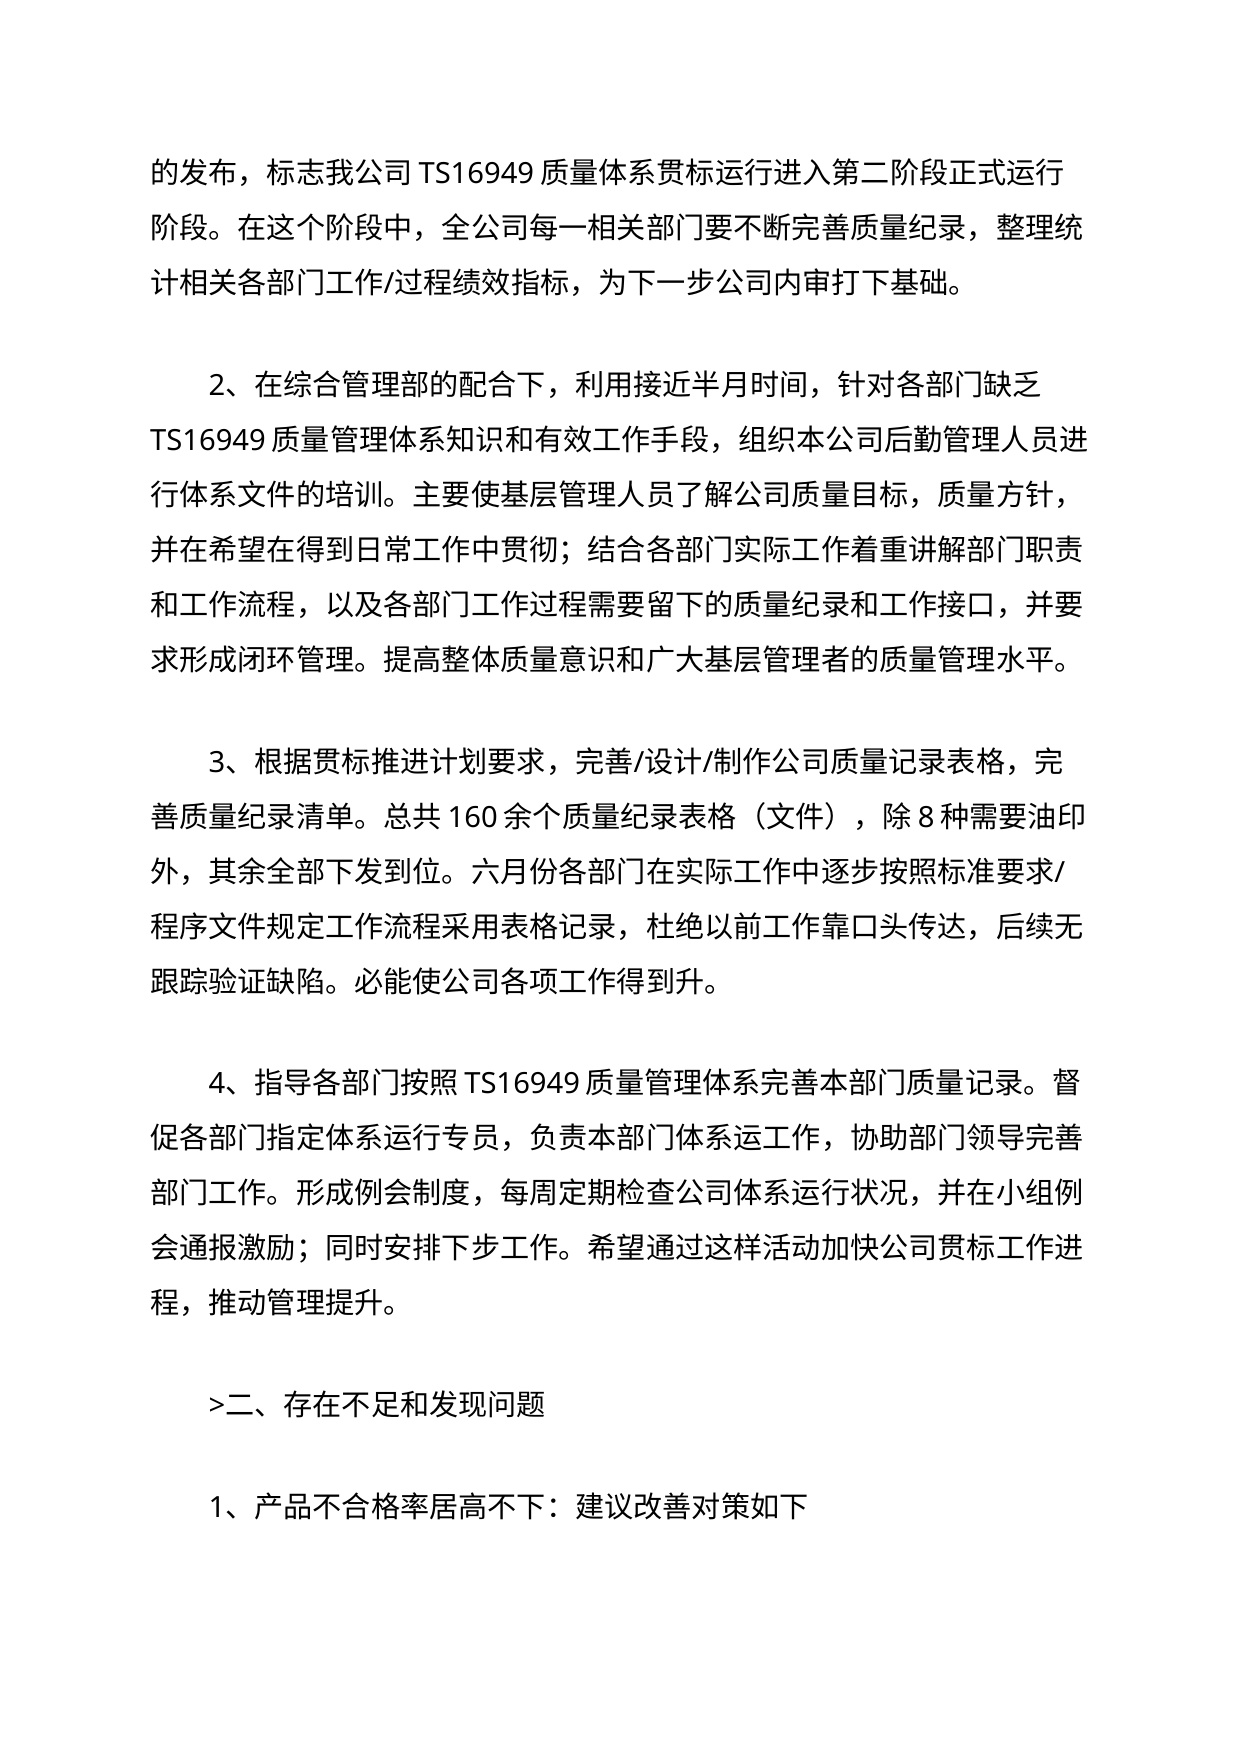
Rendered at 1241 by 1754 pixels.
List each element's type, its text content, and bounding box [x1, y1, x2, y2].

text 2、在综合管理部的配合下，利用接近半月时间，针对各部门缺乏TS16949质量管理体系知识和有效工作手段，组织本公司后勤管理人员进行体系文件的培训。主要使基层管理人员了解公司质量目标，质量方针，并在希望在得到日常工作中贯彻；结合各部门实际工作着重讲解部门职责和工作流程，以及各部门工作过程需要留下的质量纪录和工作接口，并要求形成闭环管理。提高整体质量意识和广大基层管理者的质量管理水平。 [150, 362, 1090, 679]
text 4、指导各部门按照TS16949质量管理体系完善本部门质量记录。督促各部门指定体系运行专员，负责本部门体系运工作，协助部门领导完善部门工作。形成例会制度，每周定期检查公司体系运行状况，并在小组例会通报激励；同时安排下步工作。希望通过这样活动加快公司贯标工作进程，推动管理提升。 [150, 1060, 1090, 1322]
text >二、存在不足和发现问题 [150, 1381, 1090, 1424]
text 3、根据贯标推进计划要求，完善/设计/制作公司质量记录表格，完善质量纪录清单。总共160余个质量纪录表格（文件），除8种需要油印外，其余全部下发到位。六月份各部门在实际工作中逐步按照标准要求/程序文件规定工作流程采用表格记录，杜绝以前工作靠口头传达，后续无跟踪验证缺陷。必能使公司各项工作得到升。 [150, 738, 1090, 1001]
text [150, 150, 1090, 302]
text 1、产品不合格率居高不下：建议改善对策如下 [150, 1483, 1090, 1526]
